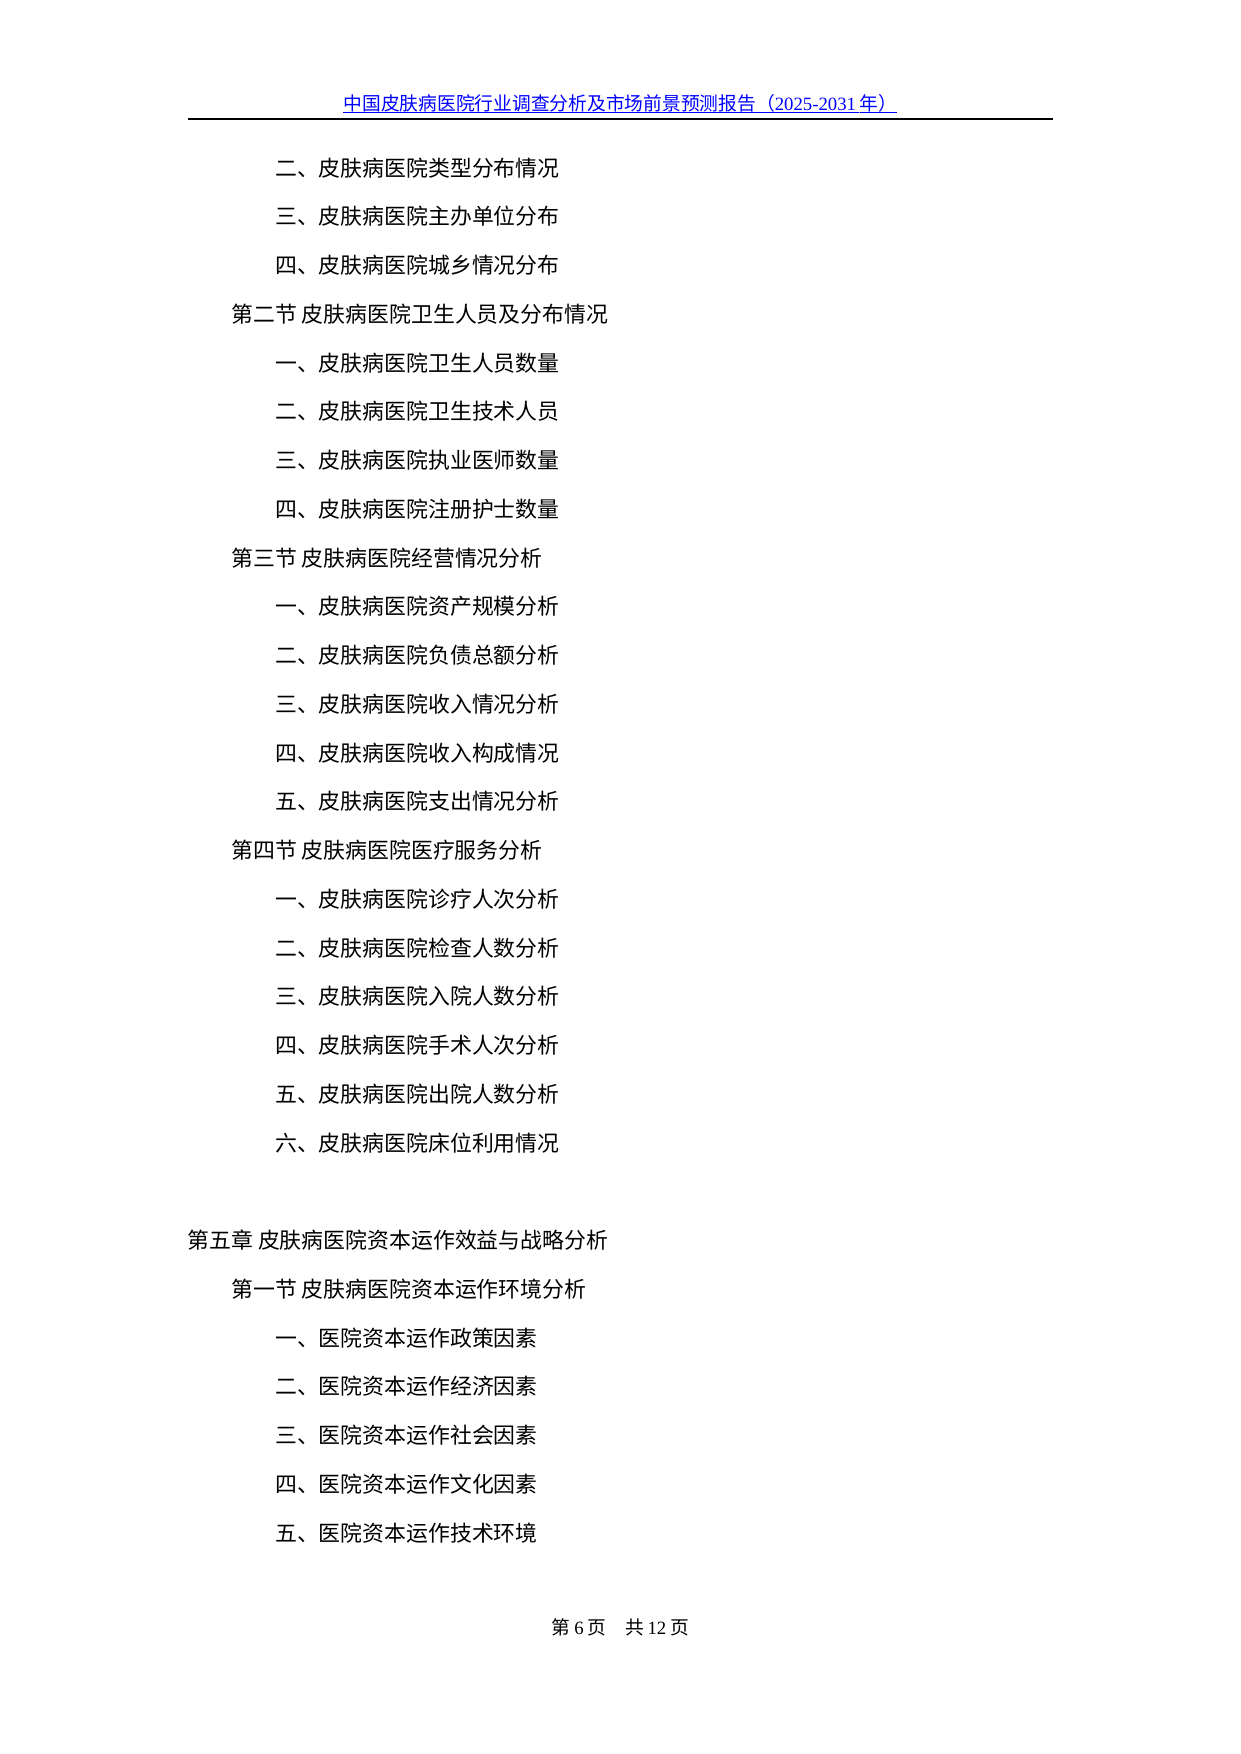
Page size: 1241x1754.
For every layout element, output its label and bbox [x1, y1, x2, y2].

text [187, 150, 1053, 1548]
